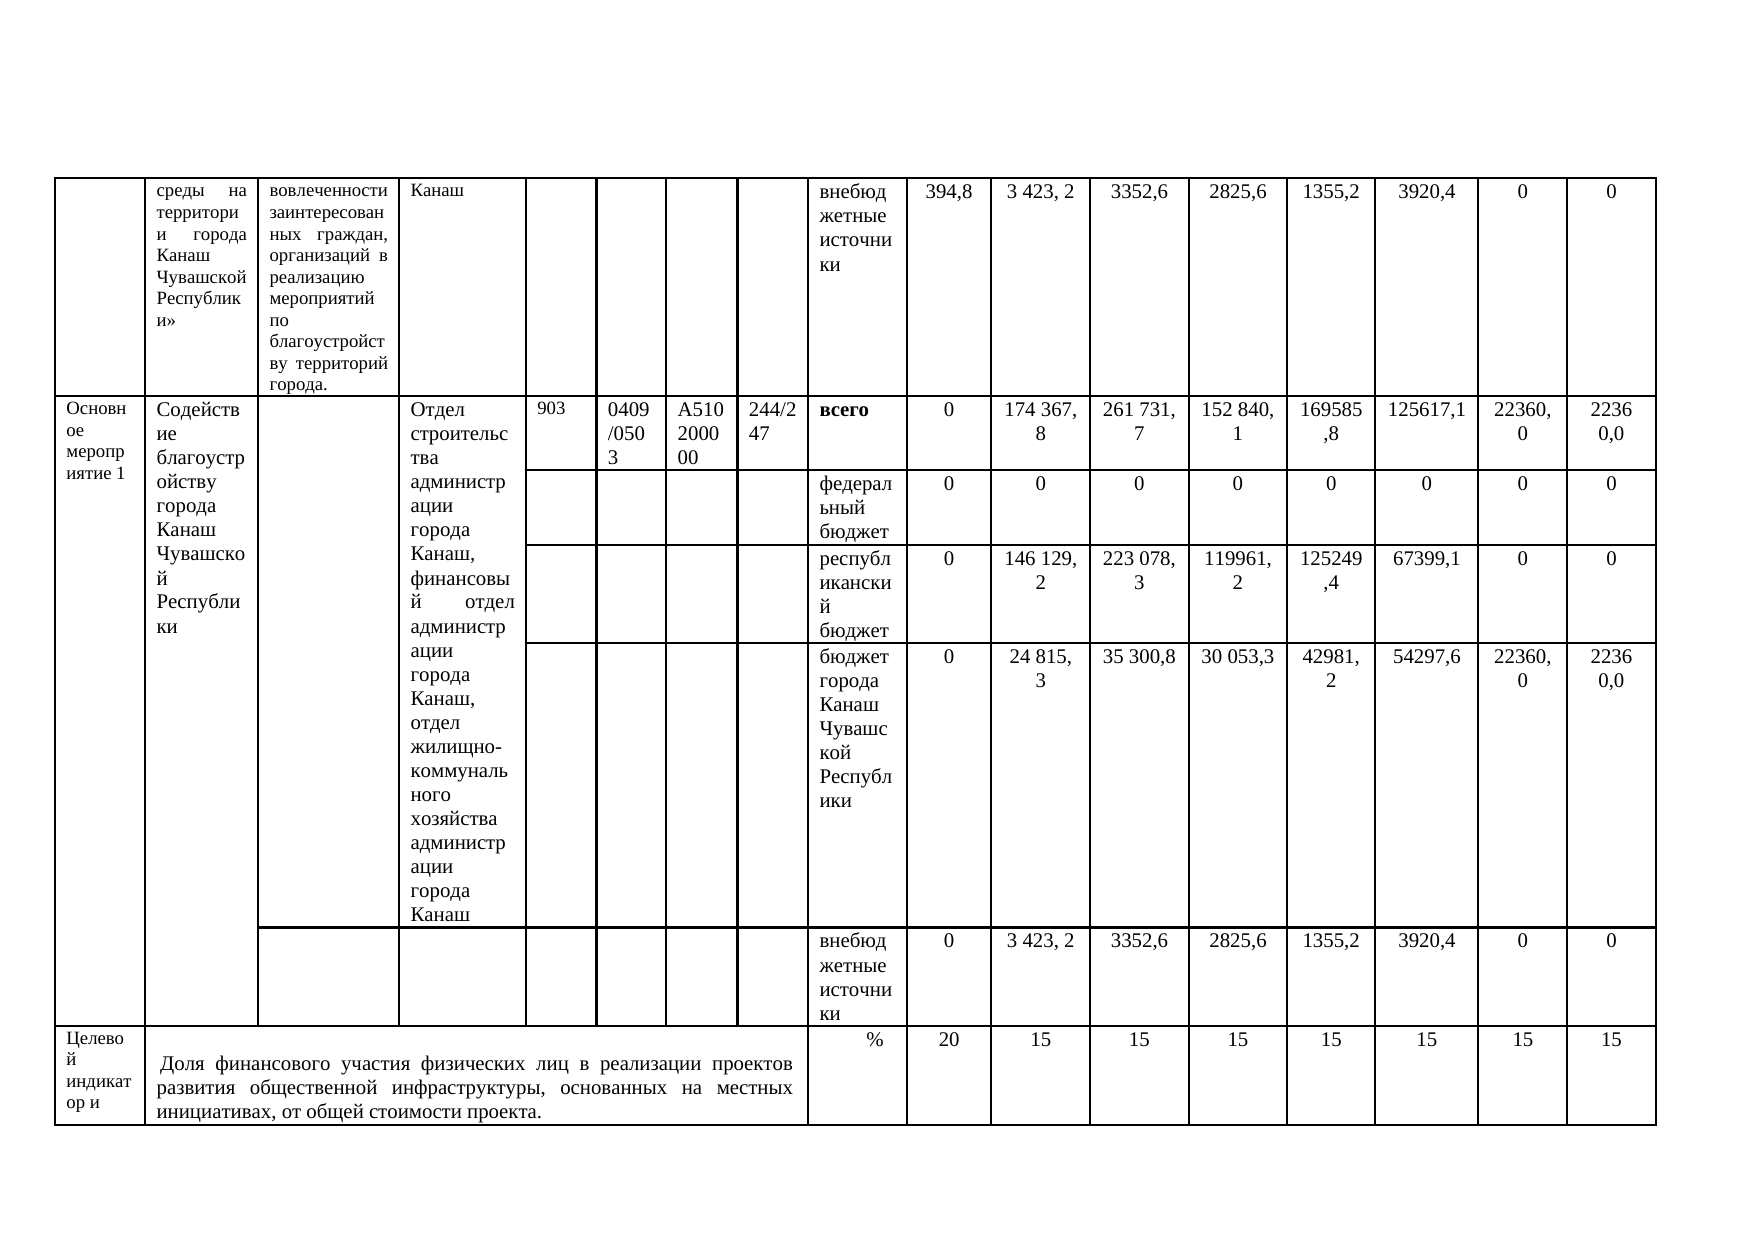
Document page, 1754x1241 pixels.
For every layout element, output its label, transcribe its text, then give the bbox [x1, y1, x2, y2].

table_cell 0 [1479, 471, 1566, 543]
table_cell 0 [1568, 546, 1655, 642]
table_cell 174 367, 8 [992, 397, 1089, 469]
table_cell внебюджетные источники [809, 179, 906, 395]
table_cell [259, 929, 398, 1025]
table_cell 125617,1 [1376, 397, 1477, 469]
table_cell 3352,6 [1091, 179, 1188, 395]
table_cell 0 [1568, 179, 1655, 395]
table_cell 0 [908, 644, 990, 926]
table_cell 15 [1568, 1027, 1655, 1124]
table_cell % [809, 1027, 906, 1124]
table_cell 20 [908, 1027, 990, 1124]
table_cell 15 [1479, 1027, 1566, 1124]
table_cell [739, 644, 807, 926]
table_cell 2825,6 [1190, 929, 1286, 1025]
table_cell 223 078,3 [1091, 546, 1188, 642]
table_cell [739, 929, 807, 1025]
table_cell 146 129, 2 [992, 546, 1089, 642]
table_cell [667, 546, 736, 642]
table_cell 24 815, 3 [992, 644, 1089, 926]
table_cell 42981,2 [1288, 644, 1374, 926]
table_cell [400, 929, 525, 1025]
table_cell 0 [1479, 546, 1566, 642]
table_cell 3 423, 2 [992, 179, 1089, 395]
table_cell [739, 546, 807, 642]
table_cell 152 840,1 [1190, 397, 1286, 469]
table_cell 169585,8 [1288, 397, 1374, 469]
table_cell Основное мероприятие 1 [56, 397, 144, 1025]
table_cell 22360,0 [1479, 644, 1566, 926]
table_cell 1355,2 [1288, 929, 1374, 1025]
table_cell 0409/0503 [598, 397, 665, 469]
table_cell всего [809, 397, 906, 469]
table_cell 1355,2 [1288, 179, 1374, 395]
table_cell [598, 546, 665, 642]
table_cell [527, 471, 595, 543]
table_cell 0 [1479, 179, 1566, 395]
table_cell [667, 929, 736, 1025]
table_cell 244/247 [739, 397, 807, 469]
table_cell федеральный бюджет [809, 471, 906, 543]
table_cell Содействие благоустройству города Канаш Чувашской Республики [146, 397, 257, 1025]
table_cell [56, 1027, 144, 1124]
table_cell 30 053,3 [1190, 644, 1286, 926]
table_cell 3920,4 [1376, 179, 1477, 395]
table_cell 0 [992, 471, 1089, 543]
table_cell Доля финансового участия физических лиц в реализации проектов развития общественной инфраструктуры, основанных на местных инициативах, от общей стоимости проекта. [146, 1027, 807, 1124]
table_cell 15 [1091, 1027, 1188, 1124]
table_cell 22360,0 [1568, 644, 1655, 926]
table_cell [259, 397, 398, 926]
table_cell 394,8 [908, 179, 990, 395]
table_cell [527, 179, 595, 395]
table_cell 0 [1376, 471, 1477, 543]
table_cell 0 [908, 471, 990, 543]
table_cell 0 [1091, 471, 1188, 543]
table_cell 0 [1288, 471, 1374, 543]
table_cell 0 [908, 929, 990, 1025]
table_cell [598, 644, 665, 926]
table_cell 0 [1568, 471, 1655, 543]
table_cell 0 [908, 546, 990, 642]
table_cell 0 [1568, 929, 1655, 1025]
table_cell бюджет города Канаш Чувашской Республики [809, 644, 906, 926]
table_cell 35 300,8 [1091, 644, 1188, 926]
table_cell [667, 644, 736, 926]
table_cell [598, 929, 665, 1025]
table_cell 0 [1479, 929, 1566, 1025]
table_cell 119961,2 [1190, 546, 1286, 642]
table_cell 15 [1288, 1027, 1374, 1124]
table_cell 903 [527, 397, 595, 469]
table_cell 54297,6 [1376, 644, 1477, 926]
table_cell [527, 546, 595, 642]
table_cell 15 [1376, 1027, 1477, 1124]
table_cell 15 [992, 1027, 1089, 1124]
table_cell [739, 179, 807, 395]
table_cell 3 423, 2 [992, 929, 1089, 1025]
table_cell 67399,1 [1376, 546, 1477, 642]
table_cell [527, 929, 595, 1025]
table_cell 22360,0 [1479, 397, 1566, 469]
table_cell 3352,6 [1091, 929, 1188, 1025]
table_cell 22360,0 [1568, 397, 1655, 469]
table_cell 261 731,7 [1091, 397, 1188, 469]
table_cell Отдел строительства администрации города Канаш, финансовый отдел администрации города Канаш, отдел жилищно-коммунального хозяйства администрации города Канаш [400, 397, 525, 926]
table_cell 15 [1190, 1027, 1286, 1124]
table_cell [598, 471, 665, 543]
table_cell 0 [908, 397, 990, 469]
table_cell внебюджетные источники [809, 929, 906, 1025]
table_cell [739, 471, 807, 543]
table_cell [598, 179, 665, 395]
table_cell 3920,4 [1376, 929, 1477, 1025]
table_cell 0 [1190, 471, 1286, 543]
table_cell [527, 644, 595, 926]
table_cell 125249,4 [1288, 546, 1374, 642]
table_cell республиканский бюджет [809, 546, 906, 642]
table_cell [667, 471, 736, 543]
table_cell 2825,6 [1190, 179, 1286, 395]
table_cell А510200000 [667, 397, 736, 469]
table_cell [667, 179, 736, 395]
